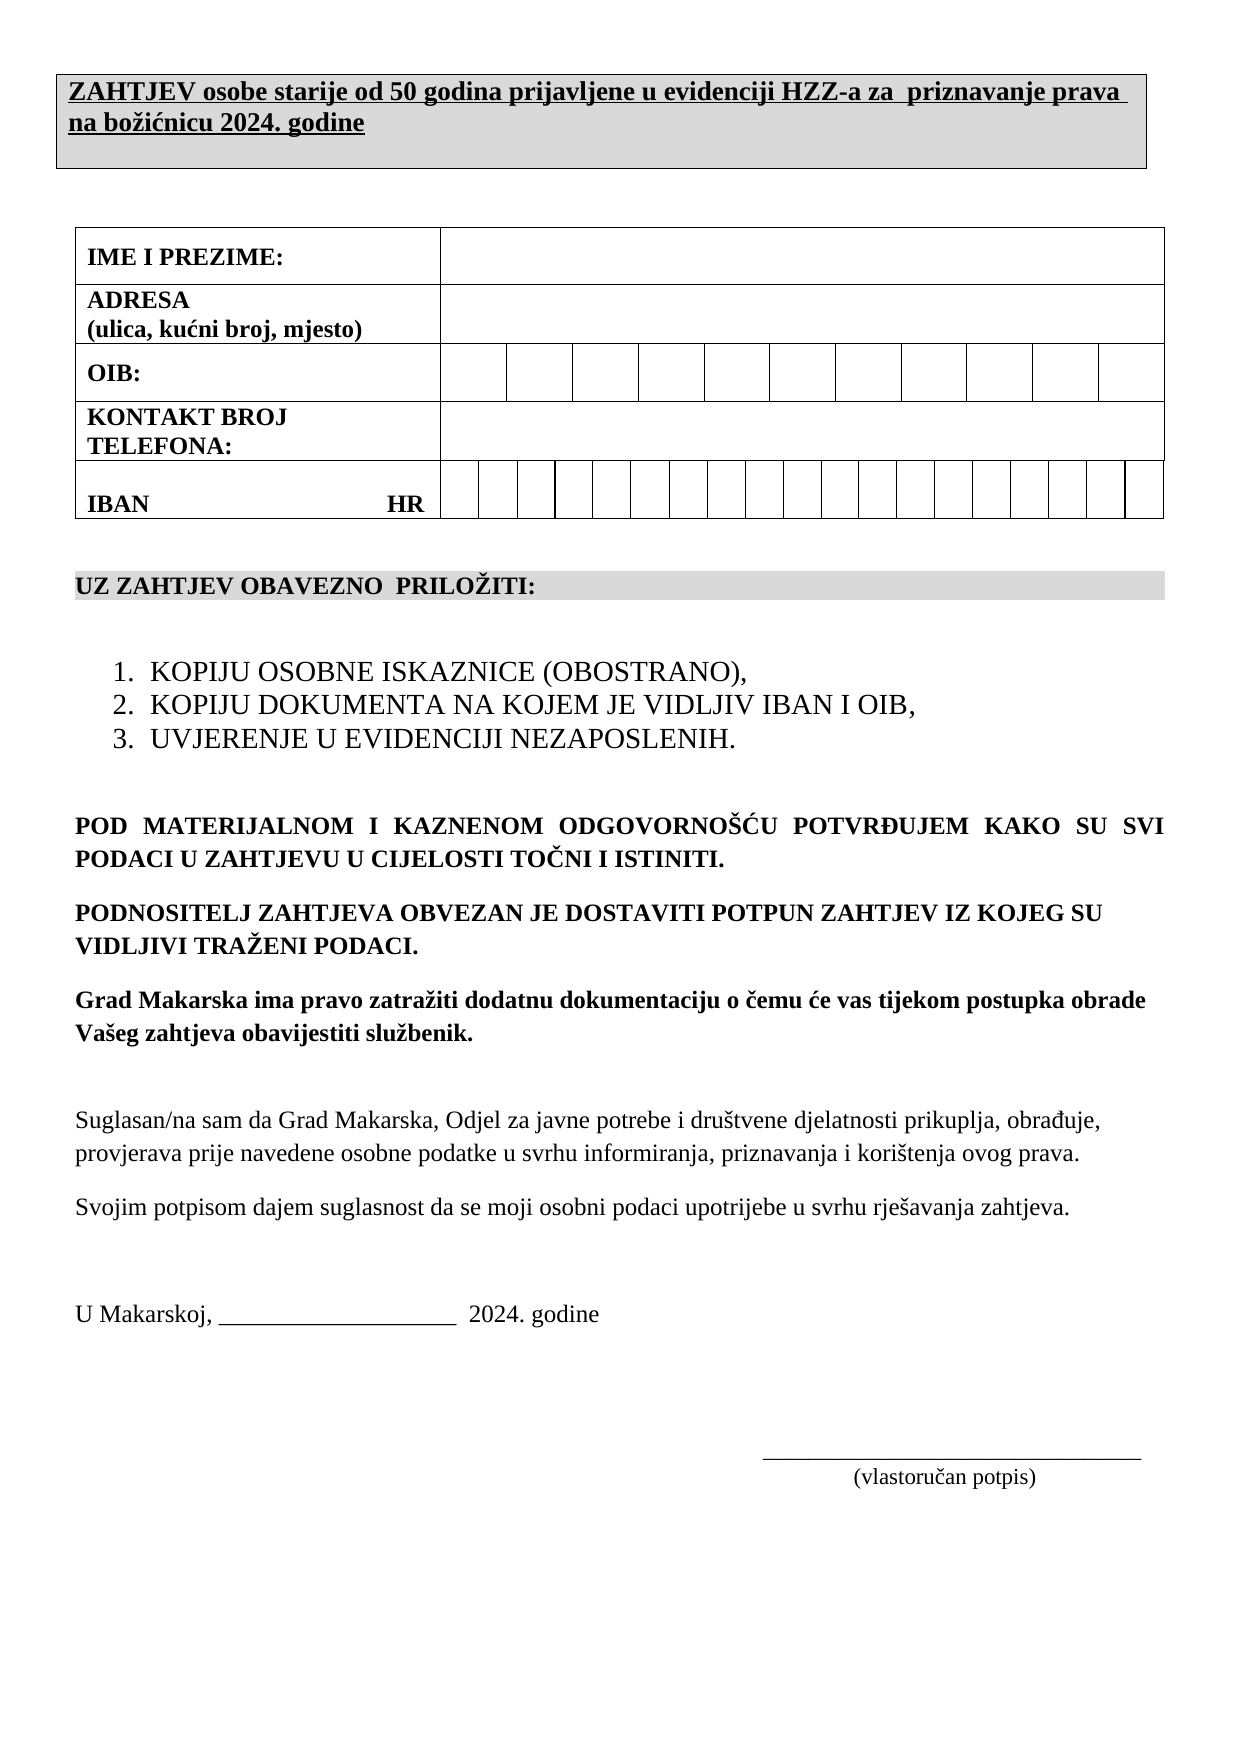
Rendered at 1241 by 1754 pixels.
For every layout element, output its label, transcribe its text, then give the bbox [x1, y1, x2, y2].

table_header IME I PREZIME: [76, 228, 440, 284]
table_header ZAHTJEV osobe starije od 50 godina prijavljene u evidenciji HZZ-a za priznavanje prava na božićnicu 2024. godine [57, 75, 1146, 168]
table_cell [973, 461, 1010, 518]
table_cell [1087, 461, 1124, 518]
table_cell OIB: [76, 344, 440, 401]
table_header [441, 228, 1164, 284]
table_cell [556, 461, 592, 518]
text Suglasan/na sam da Grad Makarska, Odjel za javne potrebe i društvene djelatnosti prikuplja, obrađuje, provjerava prije navedene osobne podatke u svrhu informiranja, priznavanja i korištenja ovog prava. [75, 1072, 1165, 1167]
table_cell [935, 461, 972, 518]
table_cell [1011, 461, 1048, 518]
list U Makarskoj, ___________________ 2024. godine [75, 1299, 1165, 1328]
table_cell [836, 344, 901, 401]
table_cell [1099, 344, 1164, 401]
text Svojim potpisom dajem suglasnost da se moji osobni podaci upotrijebe u svrhu rješavanja zahtjeva. [75, 1192, 1165, 1221]
table_cell [631, 461, 669, 518]
table_cell [441, 285, 1164, 343]
text Grad Makarska ima pravo zatražiti dodatnu dokumentaciju o čemu će vas tijekom postupka obrade Vašeg zahtjeva obavijestiti službenik. [75, 985, 1165, 1047]
table_cell [705, 344, 769, 401]
table_cell [708, 461, 745, 518]
table_cell [822, 461, 858, 518]
table_cell [518, 461, 554, 518]
table_cell [573, 344, 638, 401]
table_cell [441, 344, 506, 401]
table_cell [967, 344, 1032, 401]
table_cell [902, 344, 966, 401]
text POD MATERIJALNOM I KAZNENOM ODGOVORNOŠĆU POTVRĐUJEM KAKO SU SVI PODACI U ZAHTJEVU U CIJELOSTI TOČNI I ISTINITI. [75, 811, 1165, 873]
table_cell IBAN HR [76, 461, 440, 518]
table_cell ADRESA (ulica, kućni broj, mjesto) [76, 285, 440, 343]
table_cell [507, 344, 572, 401]
text UZ ZAHTJEV OBAVEZNO PRILOŽITI: [75, 571, 1165, 600]
list UVJERENJE U EVIDENCIJI NEZAPOSLENIH. [112, 721, 1165, 754]
table_cell [1126, 461, 1163, 518]
table_cell [784, 461, 821, 518]
table_cell [1033, 344, 1098, 401]
table_cell [897, 461, 934, 518]
table_cell [441, 402, 1164, 460]
list KOPIJU OSOBNE ISKAZNICE (OBOSTRANO), [112, 654, 1165, 687]
list KOPIJU DOKUMENTA NA KOJEM JE VIDLJIV IBAN I OIB, [112, 687, 1165, 721]
text PODNOSITELJ ZAHTJEVA OBVEZAN JE DOSTAVITI POTPUN ZAHTJEV IZ KOJEG SU VIDLJIVI TRAŽENI PODACI. [75, 898, 1165, 960]
text _________________________________ [739, 1437, 1165, 1463]
table_cell [770, 344, 835, 401]
table_cell [441, 461, 478, 518]
table_cell [670, 461, 707, 518]
text (vlastoručan potpis) [739, 1463, 1165, 1542]
table_cell [593, 461, 630, 518]
table_cell [479, 461, 517, 518]
table_cell [859, 461, 896, 518]
table_cell [639, 344, 704, 401]
table_cell [1049, 461, 1086, 518]
table_cell [746, 461, 783, 518]
table_cell KONTAKT BROJ TELEFONA: [76, 402, 440, 460]
